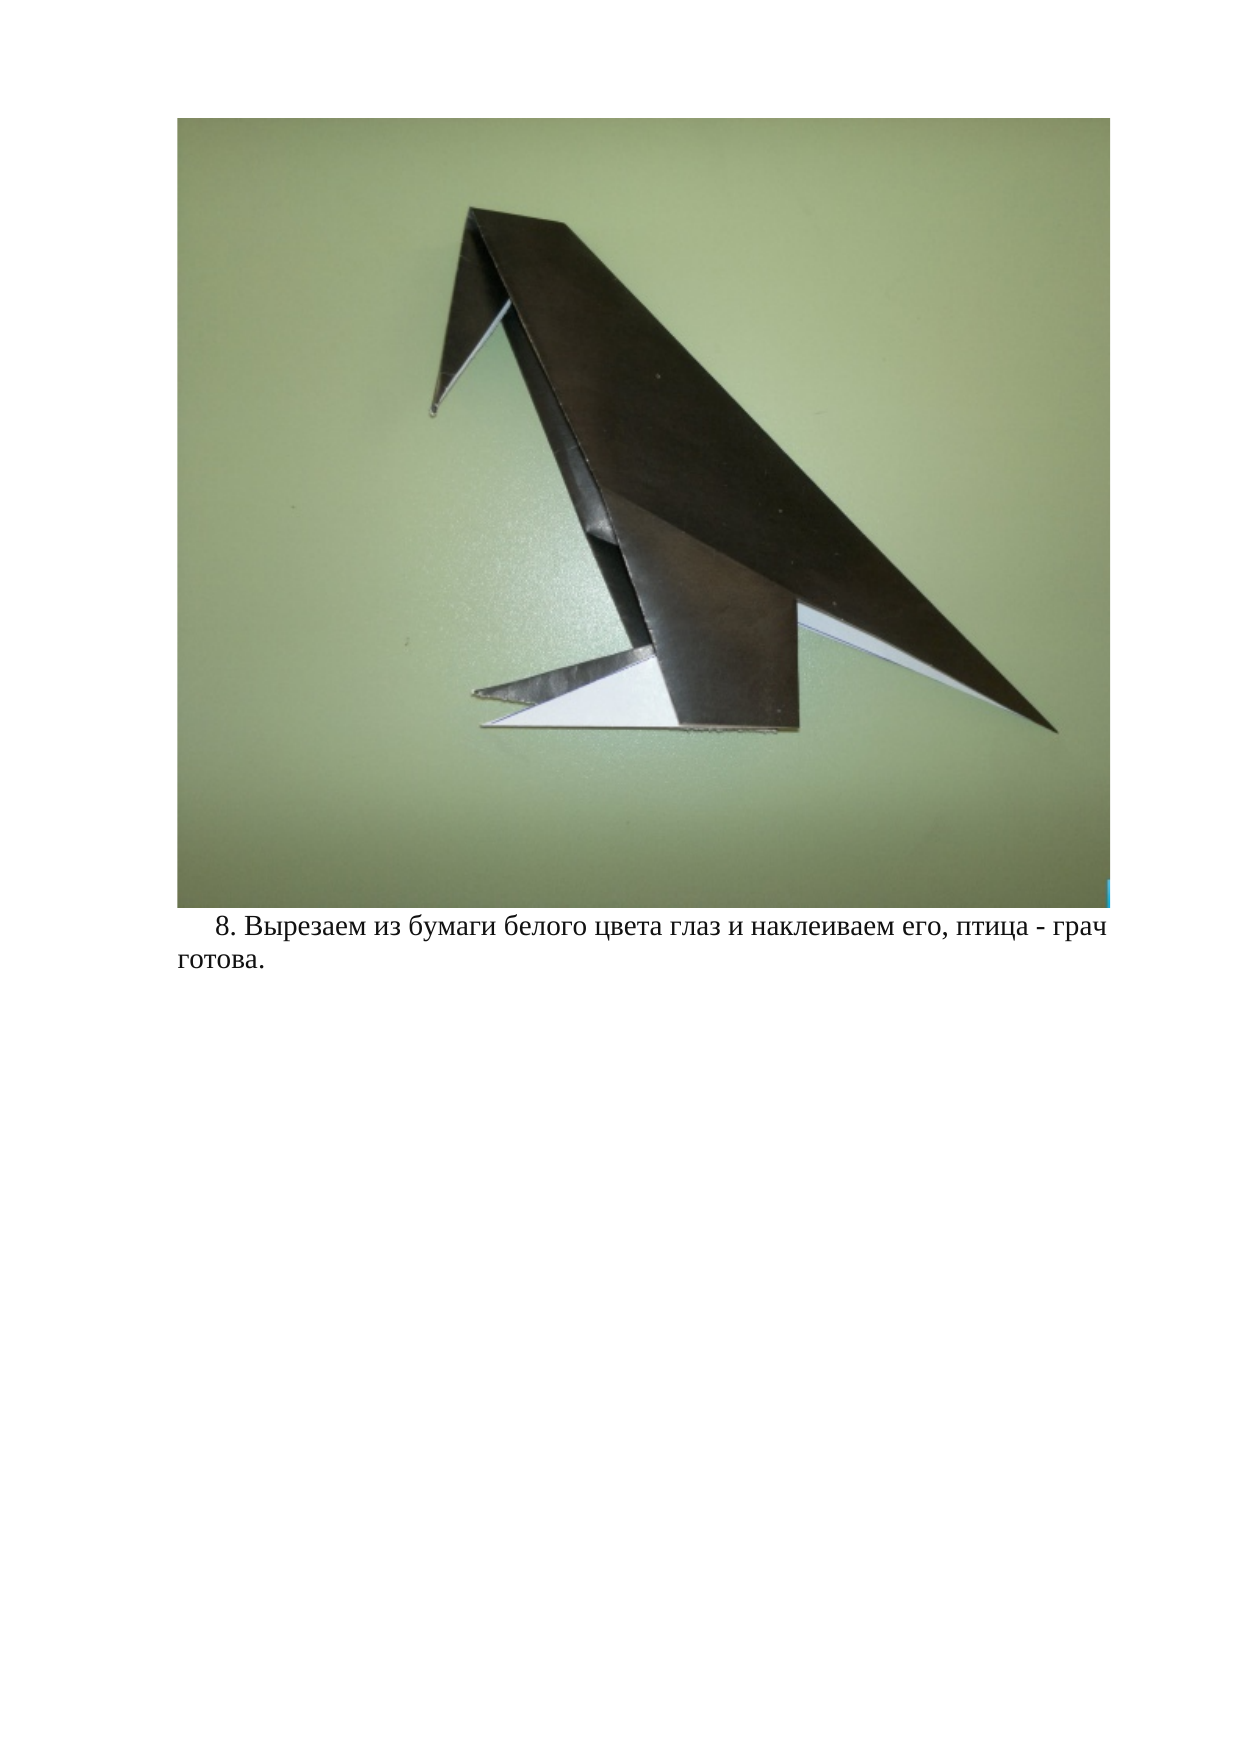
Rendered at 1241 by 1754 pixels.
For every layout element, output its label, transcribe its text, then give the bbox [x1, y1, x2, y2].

picture [177, 118, 1111, 908]
text 8. Вырезаем из бумаги белого цвета глаз и наклеиваем его, птица - грач готова. [177, 908, 1152, 975]
